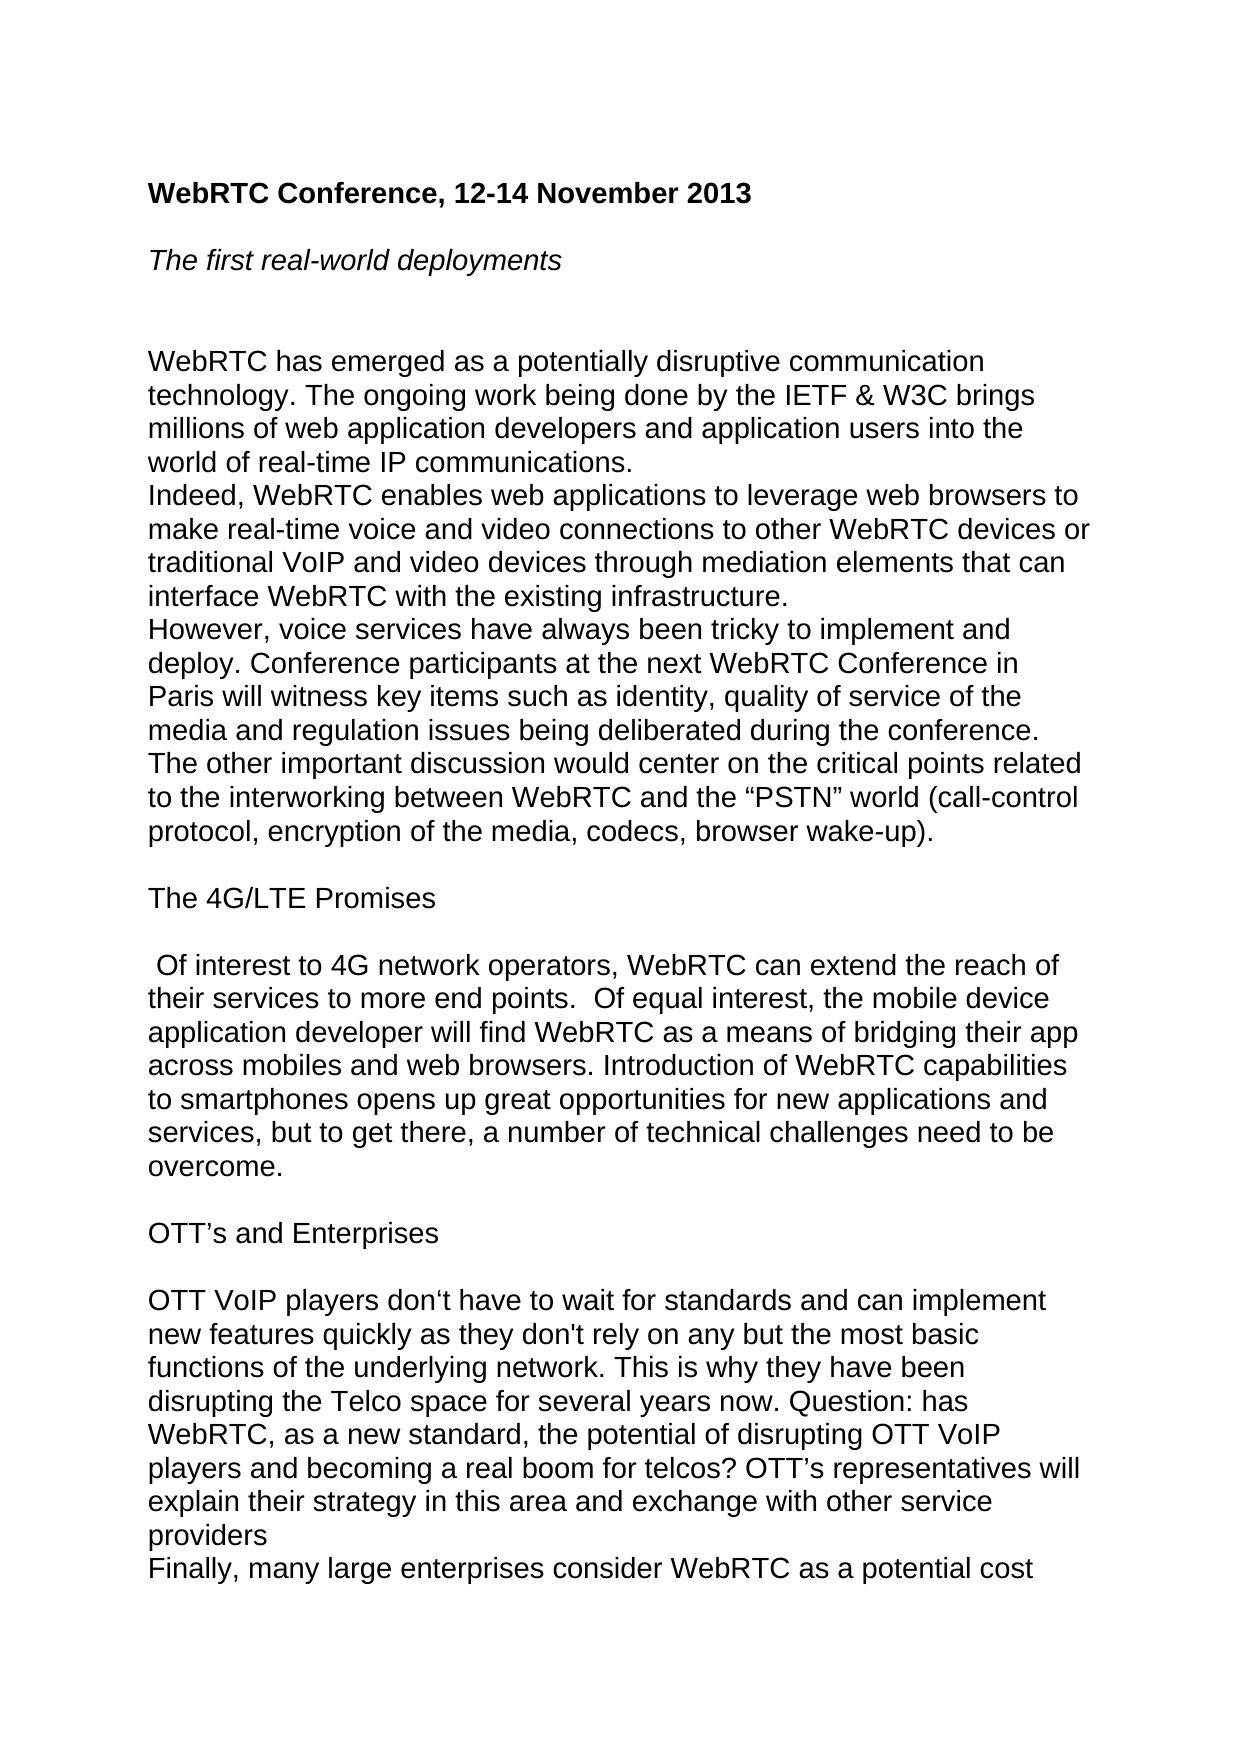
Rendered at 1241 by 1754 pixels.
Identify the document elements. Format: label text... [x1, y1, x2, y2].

text The 4G/LTE Promises [148, 881, 1093, 914]
text The other important discussion would center on the critical points related to the interworking between WebRTC and the “PSTN” world (call-control protocol, encryption of the media, codecs, browser wake-up). [148, 747, 1093, 847]
text OTT’s and Enterprises [148, 1216, 1093, 1250]
text WebRTC Conference, 12-14 November 2013 [148, 176, 1093, 210]
text The first real-world deployments [148, 243, 1093, 277]
text Indeed, WebRTC enables web applications to leverage web browsers to make real-time voice and video connections to other WebRTC devices or traditional VoIP and video devices through mediation elements that can interface WebRTC with the existing infrastructure. [148, 478, 1093, 612]
text Of interest to 4G network operators, WebRTC can extend the reach of their services to more end points. Of equal interest, the mobile device application developer will find WebRTC as a means of bridging their app across mobiles and web browsers. Introduction of WebRTC capabilities to smartphones opens up great opportunities for new applications and services, but to get there, a number of technical challenges need to be overcome. [148, 948, 1093, 1183]
text OTT VoIP players don‘t have to wait for standards and can implement new features quickly as they don't rely on any but the most basic functions of the underlying network. This is why they have been disrupting the Telco space for several years now. Question: has WebRTC, as a new standard, the potential of disrupting OTT VoIP players and becoming a real boom for telcos? OTT’s representatives will explain their strategy in this area and exchange with other service providers [148, 1283, 1093, 1552]
text However, voice services have always been tricky to implement and deploy. Conference participants at the next WebRTC Conference in Paris will witness key items such as identity, quality of service of the media and regulation issues being deliberated during the conference. [148, 612, 1093, 747]
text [148, 1552, 1093, 1585]
text WebRTC has emerged as a potentially disruptive communication technology. The ongoing work being done by the IETF & W3C brings millions of web application developers and application users into the world of real-time IP communications. [148, 344, 1093, 478]
